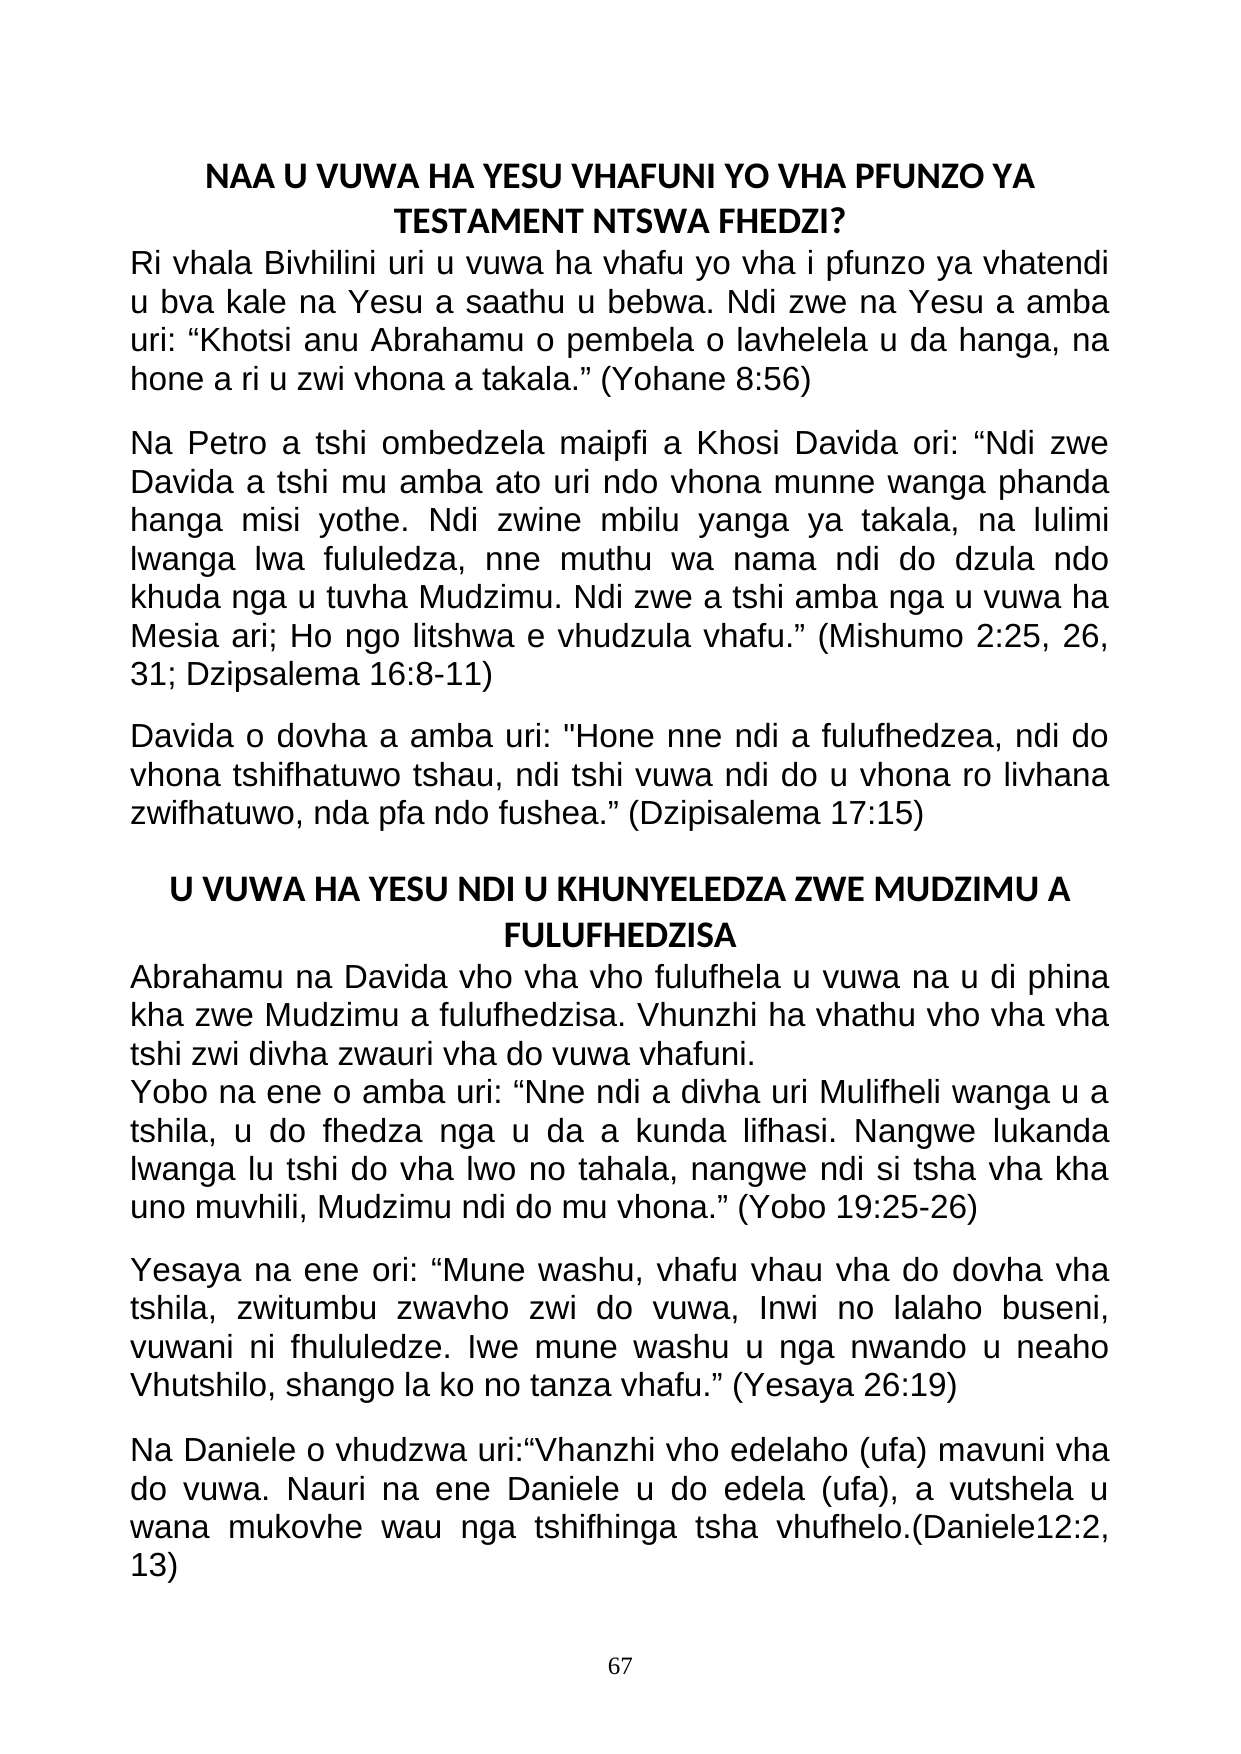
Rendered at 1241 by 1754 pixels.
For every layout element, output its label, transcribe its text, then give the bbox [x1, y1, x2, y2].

text Yobo na ene o amba uri: “Nne ndi a divha uri Mulifheli wanga u a tshila, u do fhedza nga u da a kunda lifhasi. Nangwe lukanda lwanga lu tshi do vha lwo no tahala, nangwe ndi si tsha vha kha uno muvhili, Mudzimu ndi do mu vhona.” (Yobo 19:25-26) [130, 1072, 1110, 1226]
text Na Petro a tshi ombedzela maipfi a Khosi Davida ori: “Ndi zwe Davida a tshi mu amba ato uri ndo vhona munne wanga phanda hanga misi yothe. Ndi zwine mbilu yanga ya takala, na lulimi lwanga lwa fululedza, nne muthu wa nama ndi do dzula ndo khuda nga u tuvha Mudzimu. Ndi zwe a tshi amba nga u vuwa ha Mesia ari; Ho ngo litshwa e vhudzula vhafu.” (Mishumo 2:25, 26, 31; Dzipsalema 16:8-11) [130, 423, 1110, 692]
text U VUWA HA YESU NDI U KHUNYELEDZA ZWE MUDZIMU A FULUFHEDZISA [130, 865, 1110, 957]
text Davida o dovha a amba uri: "Hone nne ndi a fulufhedzea, ndi do vhona tshifhatuwo tshau, ndi tshi vuwa ndi do u vhona ro livhana zwifhatuwo, nda pfa ndo fushea.” (Dzipisalema 17:15) [130, 716, 1110, 832]
text Abrahamu na Davida vho vha vho fulufhela u vuwa na u di phina kha zwe Mudzimu a fulufhedzisa. Vhunzhi ha vhathu vho vha vha tshi zwi divha zwauri vha do vuwa vhafuni. [130, 957, 1110, 1072]
text Yesaya na ene ori: “Mune washu, vhafu vhau vha do dovha vha tshila, zwitumbu zwavho zwi do vuwa, Inwi no lalaho buseni, vuwani ni fhululedze. Iwe mune washu u nga nwando u neaho Vhutshilo, shango la ko no tanza vhafu.” (Yesaya 26:19) [130, 1250, 1110, 1404]
text Ri vhala Bivhilini uri u vuwa ha vhafu yo vha i pfunzo ya vhatendi u bva kale na Yesu a saathu u bebwa. Ndi zwe na Yesu a amba uri: “Khotsi anu Abrahamu o pembela o lavhelela u da hanga, na hone a ri u zwi vhona a takala.” (Yohane 8:56) [130, 243, 1110, 397]
text Na Daniele o vhudzwa uri:“Vhanzhi vho edelaho (ufa) mavuni vha do vuwa. Nauri na ene Daniele u do edela (ufa), a vutshela u wana mukovhe wau nga tshifhinga tsha vhufhelo.(Daniele12:2, 13) [130, 1430, 1110, 1584]
text NAA U VUWA HA YESU VHAFUNI YO VHA PFUNZO YA TESTAMENT NTSWA FHEDZI? [130, 152, 1110, 243]
